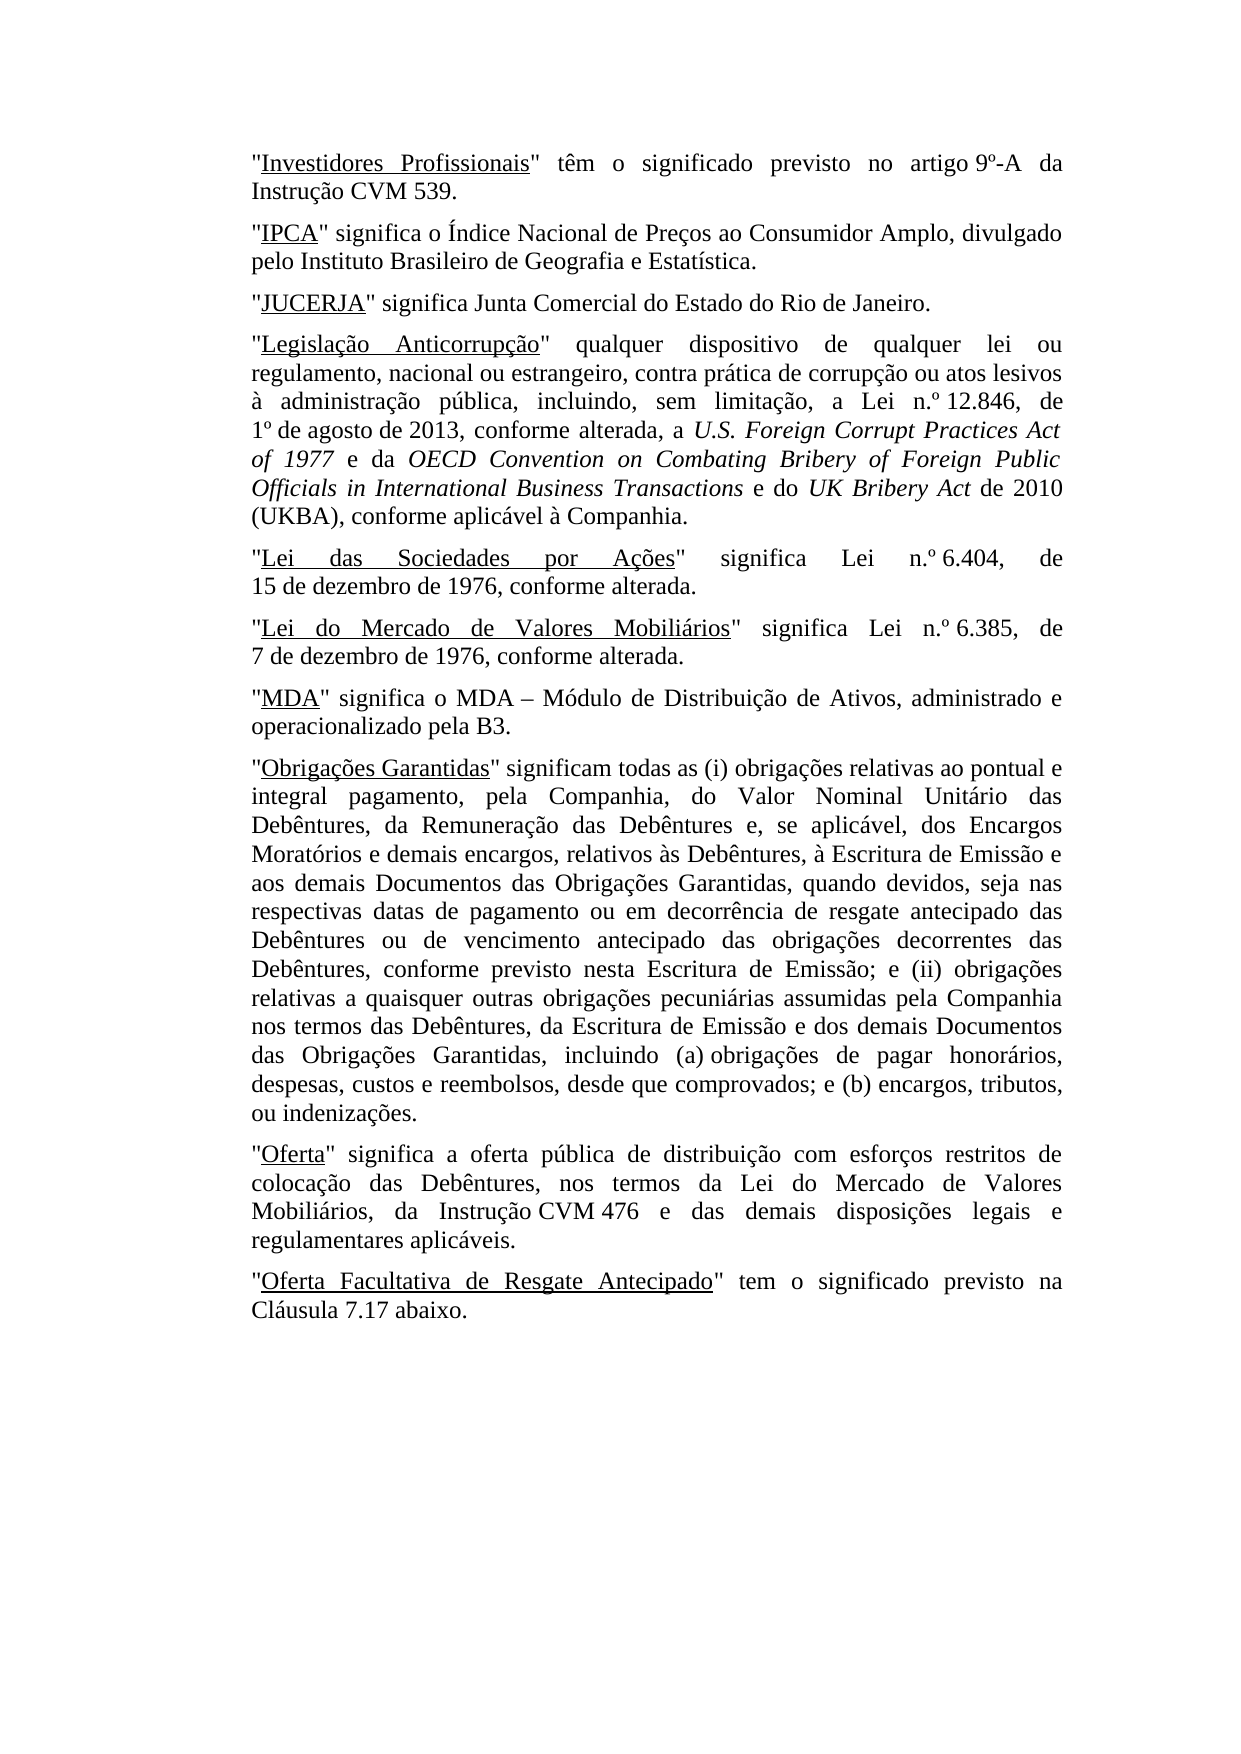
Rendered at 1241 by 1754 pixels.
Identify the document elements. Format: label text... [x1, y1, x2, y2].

text "Legislação Anticorrupção" qualquer dispositivo de qualquer lei ou regulamento, nacional ou estrangeiro, contra prática de corrupção ou atos lesivos à administração pública, incluindo, sem limitação, a Lei n.º 12.846, de 1º de agosto de 2013, conforme alterada, a U.S. Foreign Corrupt Practices Act of 1977 e da OECD Convention on Combating Bribery of Foreign Public Officials in International Business Transactions e do UK Bribery Act de 2010 (UKBA), conforme aplicável à Companhia. [251, 329, 1063, 530]
text "IPCA" significa o Índice Nacional de Preços ao Consumidor Amplo, divulgado pelo Instituto Brasileiro de Geografia e Estatística. [251, 218, 1063, 275]
text "Obrigações Garantidas" significam todas as (i) obrigações relativas ao pontual e integral pagamento, pela Companhia, do Valor Nominal Unitário das Debêntures, da Remuneração das Debêntures e, se aplicável, dos Encargos Moratórios e demais encargos, relativos às Debêntures, à Escritura de Emissão e aos demais Documentos das Obrigações Garantidas, quando devidos, seja nas respectivas datas de pagamento ou em decorrência de resgate antecipado das Debêntures ou de vencimento antecipado das obrigações decorrentes das Debêntures, conforme previsto nesta Escritura de Emissão; e (ii) obrigações relativas a quaisquer outras obrigações pecuniárias assumidas pela Companhia nos termos das Debêntures, da Escritura de Emissão e dos demais Documentos das Obrigações Garantidas, incluindo (a) obrigações de pagar honorários, despesas, custos e reembolsos, desde que comprovados; e (b) encargos, tributos, ou indenizações. [251, 753, 1063, 1126]
text "JUCERJA" significa Junta Comercial do Estado do Rio de Janeiro. [251, 288, 1063, 316]
text "Lei do Mercado de Valores Mobiliários" significa Lei n.º 6.385, de 7 de dezembro de 1976, conforme alterada. [251, 613, 1063, 670]
text "Oferta Facultativa de Resgate Antecipado" tem o significado previsto na Cláusula 7.17 abaixo. [251, 1266, 1063, 1324]
text "Lei das Sociedades por Ações" significa Lei n.º 6.404, de 15 de dezembro de 1976, conforme alterada. [251, 543, 1063, 600]
text "Oferta" significa a oferta pública de distribuição com esforços restritos de colocação das Debêntures, nos termos da Lei do Mercado de Valores Mobiliários, da Instrução CVM 476 e das demais disposições legais e regulamentares aplicáveis. [251, 1139, 1063, 1254]
text "MDA" significa o MDA – Módulo de Distribuição de Ativos, administrado e operacionalizado pela B3. [251, 683, 1063, 740]
text "Investidores Profissionais" têm o significado previsto no artigo 9º-A da Instrução CVM 539. [251, 148, 1063, 205]
